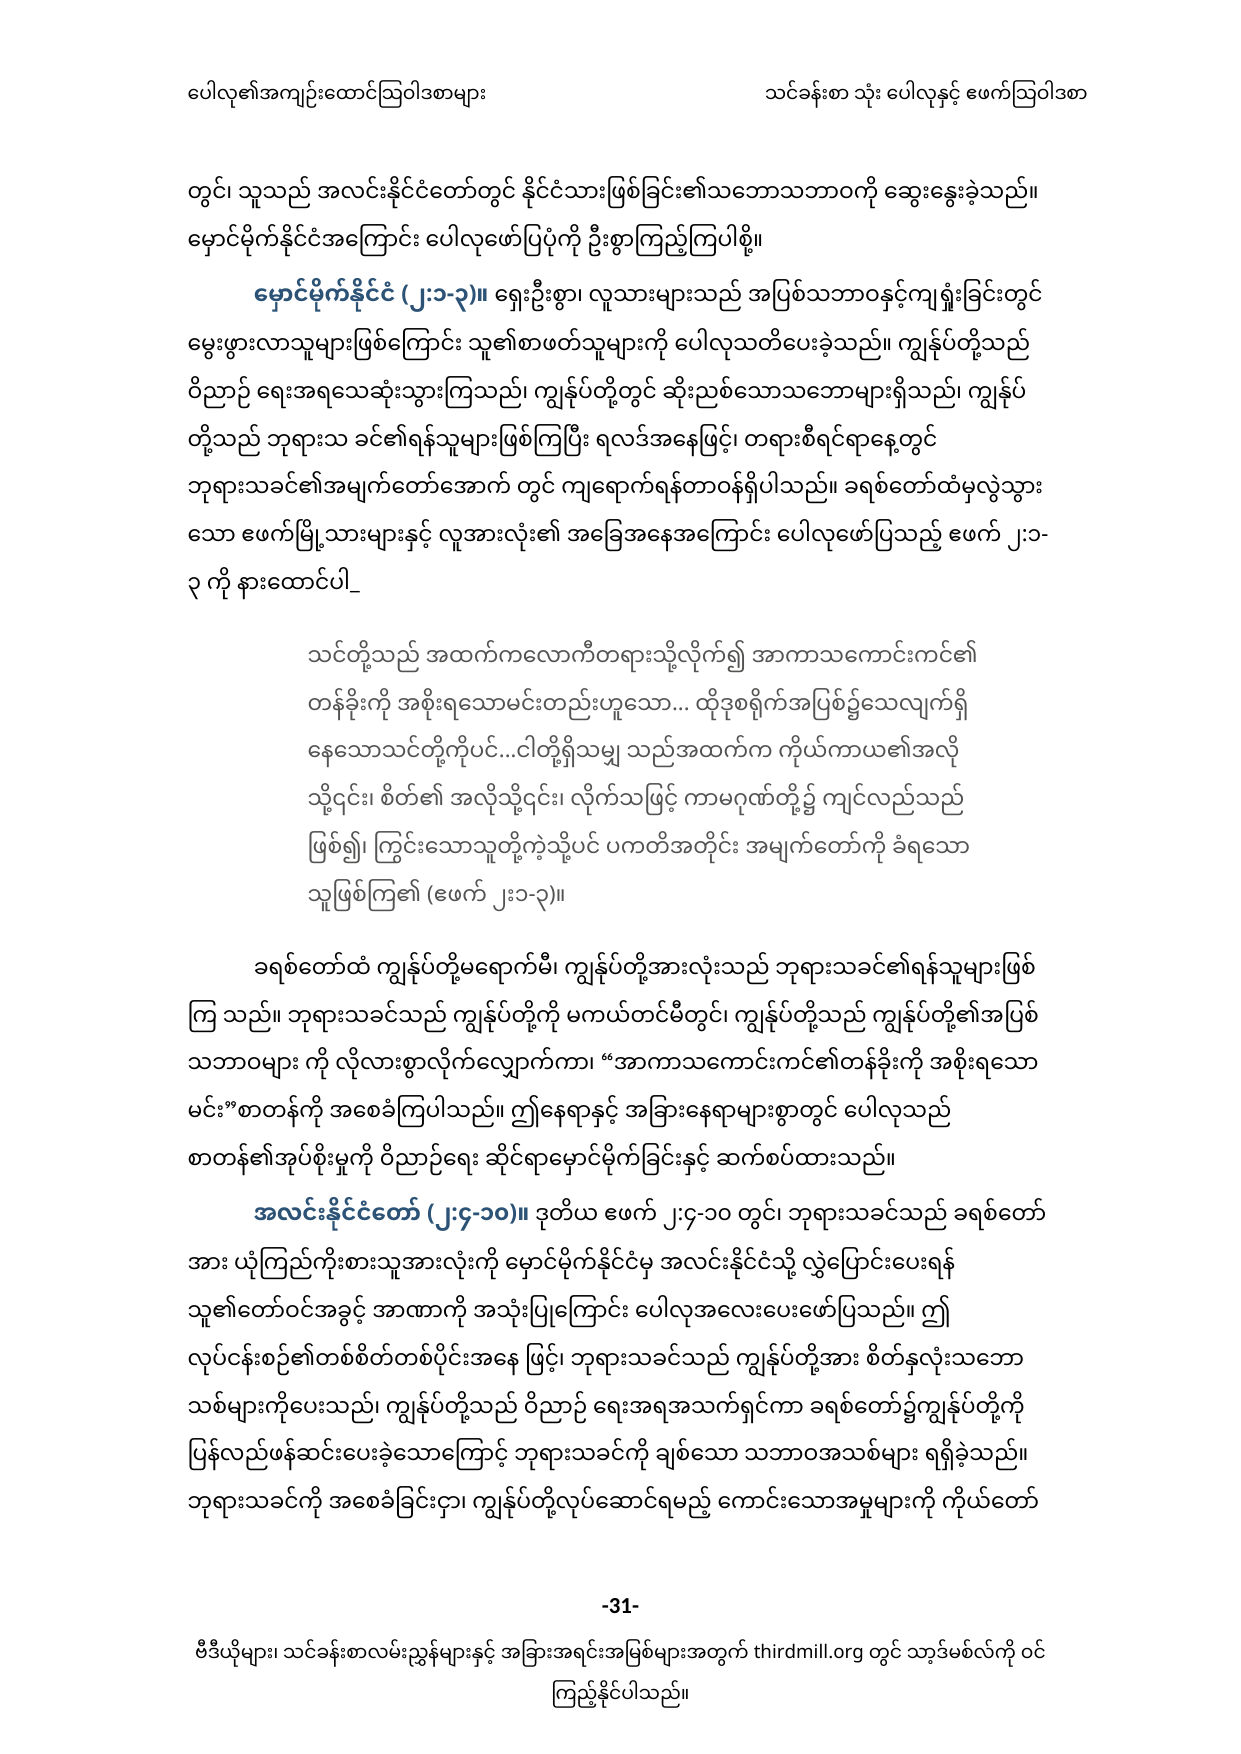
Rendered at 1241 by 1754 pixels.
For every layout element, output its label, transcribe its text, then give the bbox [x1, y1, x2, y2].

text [187, 1191, 1053, 1527]
text မှောင်မိုက်နိုင်ငံ (၂:၁-၃)။ ရှေးဦးစွာ၊ လူသားများသည် အပြစ်သဘာဝနှင့်ကျရှုံးခြင်းတွင် မွေးဖွားလာသူများဖြစ်ကြောင်း သူ၏စာဖတ်သူများကို ပေါလုသတိပေးခဲ့သည်။ ကျွန်ုပ်တို့သည် ဝိညာဉ် ရေးအရသေဆုံးသွားကြသည်၊ ကျွန်ုပ်တို့တွင် ဆိုးညစ်သောသဘောများရှိသည်၊ ကျွန်ုပ်တို့သည် ဘုရားသ ခင်၏ရန်သူများဖြစ်ကြပြီး ရလဒ်အနေဖြင့်၊ တရားစီရင်ရာနေ့တွင် ဘုရားသခင်၏အမျက်တော်အောက် တွင် ကျရောက်ရန်တာဝန်ရှိပါသည်။ ခရစ်တော်ထံမှလွဲသွားသော ဧဖက်မြို့သားများနှင့် လူအားလုံး၏ အခြေအနေအကြောင်း ပေါလုဖော်ပြသည့် ဧဖက် ၂:၁-၃ ကို နားထောင်ပါ_ [187, 271, 1053, 608]
text ခရစ်တော်ထံ ကျွန်ုပ်တို့မရောက်မီ၊ ကျွန်ုပ်တို့အားလုံးသည် ဘုရားသခင်၏ရန်သူများဖြစ်ကြ သည်။ ဘုရားသခင်သည် ကျွန်ုပ်တို့ကို မကယ်တင်မီတွင်၊ ကျွန်ုပ်တို့သည် ကျွန်ုပ်တို့၏အပြစ်သဘာဝများ ကို လိုလားစွာလိုက်လျှောက်ကာ၊ “အာကာသကောင်းကင်၏တန်ခိုးကို အစိုးရသောမင်း”စာတန်ကို အစေခံကြပါသည်။ ဤနေရာနှင့် အခြားနေရာများစွာတွင် ပေါလုသည် စာတန်၏အုပ်စိုးမှုကို ဝိညာဉ်ရေး ဆိုင်ရာမှောင်မိုက်ခြင်းနှင့် ဆက်စပ်ထားသည်။ [187, 945, 1053, 1184]
text သင်တို့သည် အထက်ကလောကီတရားသို့လိုက်၍ အာကာသကောင်းကင်၏ တန်ခိုးကို အစိုးရသောမင်းတည်းဟူသော... ထိုဒုစရိုက်အပြစ်၌သေလျက်ရှိ နေသောသင်တို့ကိုပင်...ငါတို့ရှိသမျှ သည်အထက်က ကိုယ်ကာယ၏အလိုသို့၎င်း၊ စိတ်၏ အလိုသို့၎င်း၊ လိုက်သဖြင့် ကာမဂုဏ်တို့၌ ကျင်လည်သည်ဖြစ်၍၊ ကြွင်းသောသူတို့ကဲ့သို့ပင် ပကတိအတိုင်း အမျက်တော်ကို ခံရသောသူဖြစ်ကြ၏ (ဧဖက် ၂း၁-၃)။ [307, 633, 978, 920]
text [187, 169, 1053, 265]
